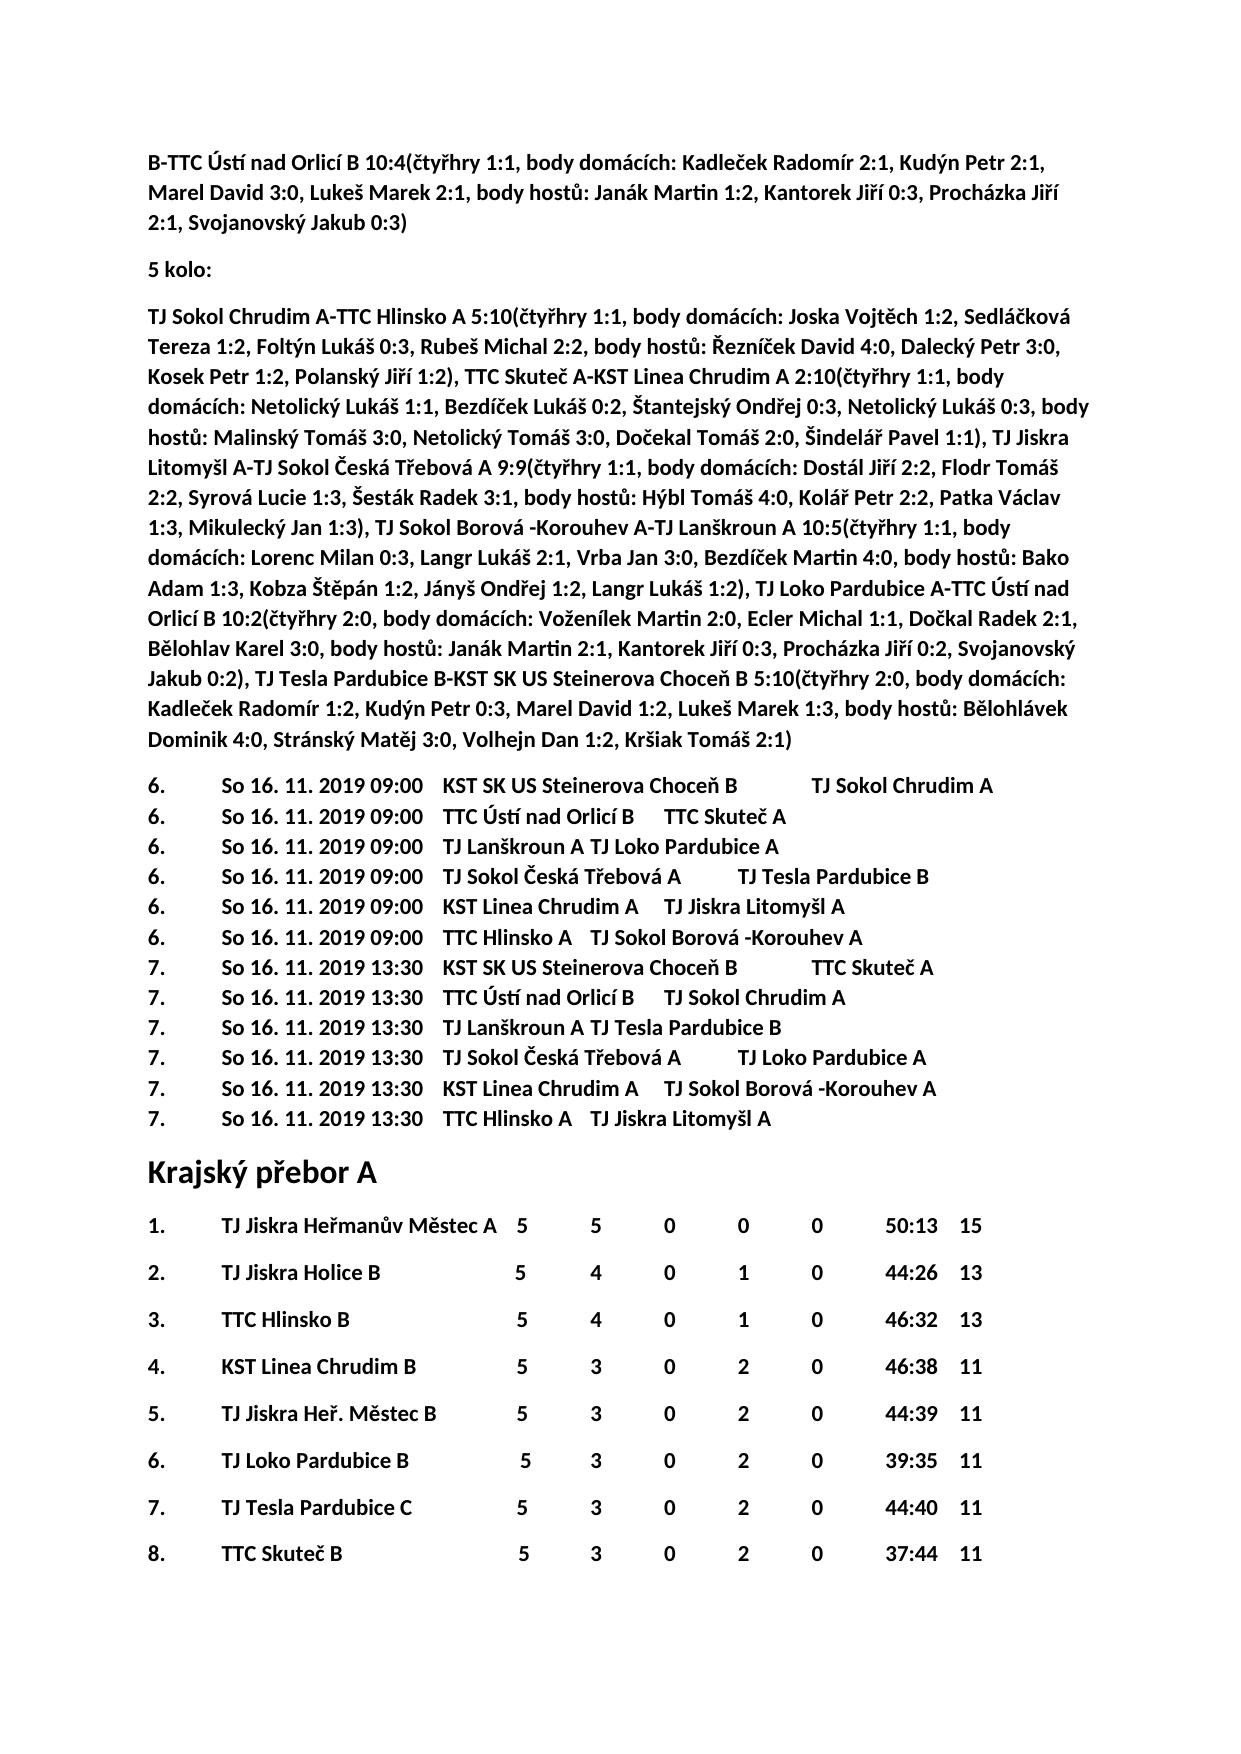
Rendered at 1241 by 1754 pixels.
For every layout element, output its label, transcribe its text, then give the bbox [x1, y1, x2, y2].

text 5. TJ Jiskra Heř. Městec B 5 3 0 2 0 44:39 11 [148, 1399, 1093, 1427]
text TJ Sokol Chrudim A-TTC Hlinsko A 5:10(čtyřhry 1:1, body domácích: Joska Vojtěch 1:2, Sedláčková Tereza 1:2, Foltýn Lukáš 0:3, Rubeš Michal 2:2, body hostů: Řezníček David 4:0, Dalecký Petr 3:0, Kosek Petr 1:2, Polanský Jiří 1:2), TTC Skuteč A-KST Linea Chrudim A 2:10(čtyřhry 1:1, body domácích: Netolický Lukáš 1:1, Bezdíček Lukáš 0:2, Štantejský Ondřej 0:3, Netolický Lukáš 0:3, body hostů: Malinský Tomáš 3:0, Netolický Tomáš 3:0, Dočekal Tomáš 2:0, Šindelář Pavel 1:1), TJ Jiskra Litomyšl A-TJ Sokol Česká Třebová A 9:9(čtyřhry 1:1, body domácích: Dostál Jiří 2:2, Flodr Tomáš 2:2, Syrová Lucie 1:3, Šesták Radek 3:1, body hostů: Hýbl Tomáš 4:0, Kolář Petr 2:2, Patka Václav 1:3, Mikulecký Jan 1:3), TJ Sokol Borová -Korouhev A-TJ Lanškroun A 10:5(čtyřhry 1:1, body domácích: Lorenc Milan 0:3, Langr Lukáš 2:1, Vrba Jan 3:0, Bezdíček Martin 4:0, body hostů: Bako Adam 1:3, Kobza Štěpán 1:2, Jányš Ondřej 1:2, Langr Lukáš 1:2), TJ Loko Pardubice A-TTC Ústí nad Orlicí B 10:2(čtyřhry 2:0, body domácích: Voženílek Martin 2:0, Ecler Michal 1:1, Dočkal Radek 2:1, Bělohlav Karel 3:0, body hostů: Janák Martin 2:1, Kantorek Jiří 0:3, Procházka Jiří 0:2, Svojanovský Jakub 0:2), TJ Tesla Pardubice B-KST SK US Steinerova Choceň B 5:10(čtyřhry 2:0, body domácích: Kadleček Radomír 1:2, Kudýn Petr 0:3, Marel David 1:2, Lukeš Marek 1:3, body hostů: Bělohlávek Dominik 4:0, Stránský Matěj 3:0, Volhejn Dan 1:2, Kršiak Tomáš 2:1) [148, 302, 1093, 753]
text 1. TJ Jiskra Heřmanův Městec A 5 5 0 0 0 50:13 15 [148, 1211, 1093, 1239]
text 6. So 16. 11. 2019 09:00 KST SK US Steinerova Choceň B TJ Sokol Chrudim A 6. So 16. 11. 2019 09:00 TTC Ústí nad Orlicí B TTC Skuteč A 6. So 16. 11. 2019 09:00 TJ Lanškroun A TJ Loko Pardubice A 6. So 16. 11. 2019 09:00 TJ Sokol Česká Třebová A TJ Tesla Pardubice B 6. So 16. 11. 2019 09:00 KST Linea Chrudim A TJ Jiskra Litomyšl A 6. So 16. 11. 2019 09:00 TTC Hlinsko A TJ Sokol Borová -Korouhev A 7. So 16. 11. 2019 13:30 KST SK US Steinerova Choceň B TTC Skuteč A 7. So 16. 11. 2019 13:30 TTC Ústí nad Orlicí B TJ Sokol Chrudim A 7. So 16. 11. 2019 13:30 TJ Lanškroun A TJ Tesla Pardubice B 7. So 16. 11. 2019 13:30 TJ Sokol Česká Třebová A TJ Loko Pardubice A 7. So 16. 11. 2019 13:30 KST Linea Chrudim A TJ Sokol Borová -Korouhev A 7. So 16. 11. 2019 13:30 TTC Hlinsko A TJ Jiskra Litomyšl A [148, 772, 1093, 1132]
text 7. TJ Tesla Pardubice C 5 3 0 2 0 44:40 11 [148, 1493, 1093, 1521]
text 2. TJ Jiskra Holice B 5 4 0 1 0 44:26 13 [148, 1258, 1093, 1286]
text 5 kolo: [148, 255, 1093, 283]
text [148, 148, 1093, 236]
text 4. KST Linea Chrudim B 5 3 0 2 0 46:38 11 [148, 1352, 1093, 1380]
text Krajský přebor A [148, 1151, 1093, 1191]
text 3. TTC Hlinsko B 5 4 0 1 0 46:32 13 [148, 1305, 1093, 1333]
text 8. TTC Skuteč B 5 3 0 2 0 37:44 11 [148, 1539, 1093, 1567]
text 6. TJ Loko Pardubice B 5 3 0 2 0 39:35 11 [148, 1446, 1093, 1474]
